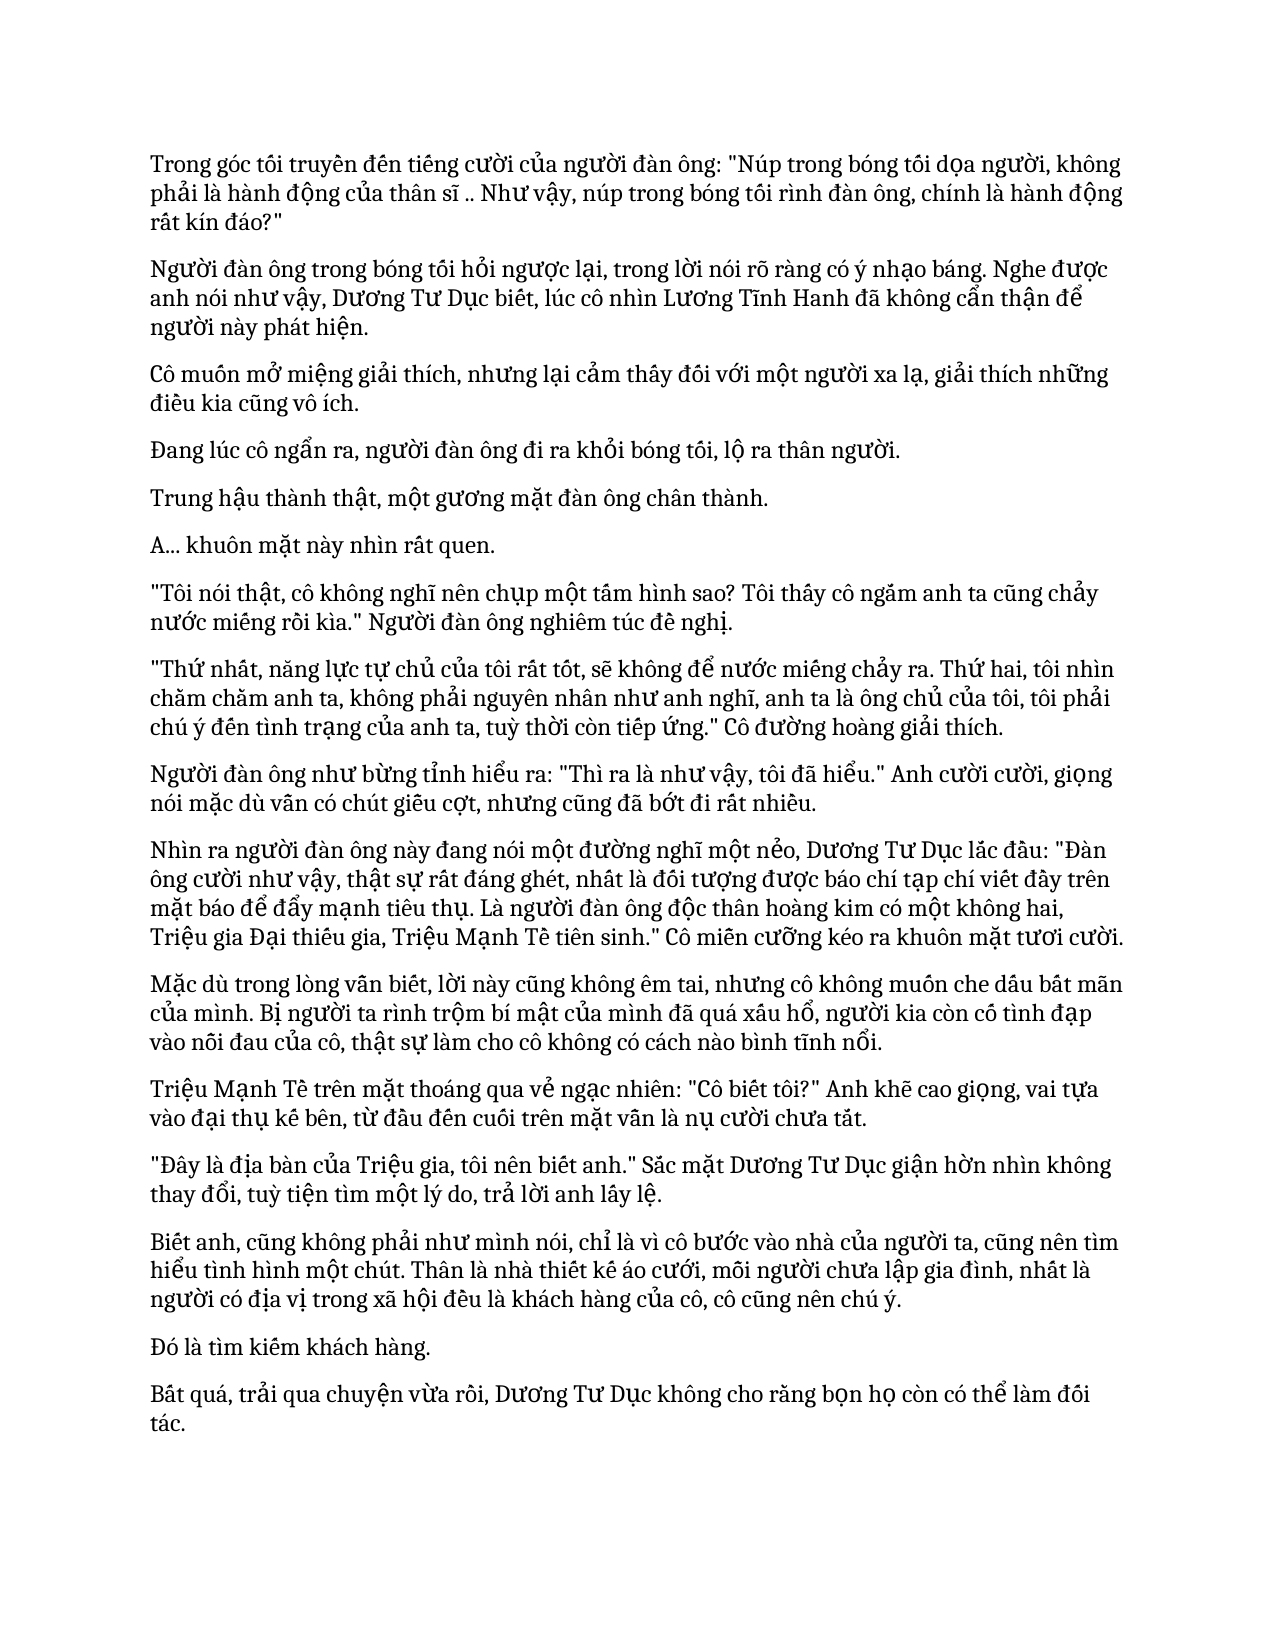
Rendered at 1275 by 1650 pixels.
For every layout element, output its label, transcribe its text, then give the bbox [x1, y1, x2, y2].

text Bất quá, trải qua chuyện vừa rồi, Dương Tư Dục không cho rằng bọn họ còn có thể làm đối tác. [150, 1380, 1125, 1437]
text "Đây là địa bàn của Triệu gia, tôi nên biết anh." Sắc mặt Dương Tư Dục giận hờn nhìn không thay đổi, tuỳ tiện tìm một lý do, trả lời anh lấy lệ. [150, 1151, 1125, 1209]
text "Thứ nhất, năng lực tự chủ của tôi rất tốt, sẽ không để nước miếng chảy ra. Thứ hai, tôi nhìn chằm chằm anh ta, không phải nguyên nhân như anh nghĩ, anh ta là ông chủ của tôi, tôi phải chú ý đến tình trạng của anh ta, tuỳ thời còn tiếp ứng." Cô đường hoàng giải thích. [150, 655, 1125, 741]
text A... khuôn mặt này nhìn rất quen. [150, 531, 1125, 560]
text "Tôi nói thật, cô không nghĩ nên chụp một tấm hình sao? Tôi thấy cô ngắm anh ta cũng chảy nước miếng rồi kìa." Người đàn ông nghiêm túc đề nghị. [150, 579, 1125, 636]
text Cô muốn mở miệng giải thích, nhưng lại cảm thấy đối với một người xa lạ, giải thích những điều kia cũng vô ích. [150, 360, 1125, 417]
text Đang lúc cô ngẩn ra, người đàn ông đi ra khỏi bóng tối, lộ ra thân người. [150, 436, 1125, 465]
text Triệu Mạnh Tề trên mặt thoáng qua vẻ ngạc nhiên: "Cô biết tôi?" Anh khẽ cao giọng, vai tựa vào đại thụ kế bên, từ đầu đến cuối trên mặt vẫn là nụ cười chưa tắt. [150, 1075, 1125, 1132]
text Đó là tìm kiếm khách hàng. [150, 1332, 1125, 1361]
text Mặc dù trong lòng vẫn biết, lời này cũng không êm tai, nhưng cô không muốn che dấu bất mãn của mình. Bị người ta rình trộm bí mật của mình đã quá xấu hổ, người kia còn cố tình đạp vào nỗi đau của cô, thật sự làm cho cô không có cách nào bình tĩnh nổi. [150, 970, 1125, 1056]
text Trung hậu thành thật, một gương mặt đàn ông chân thành. [150, 484, 1125, 512]
text Người đàn ông trong bóng tối hỏi ngược lại, trong lời nói rõ ràng có ý nhạo báng. Nghe được anh nói như vậy, Dương Tư Dục biết, lúc cô nhìn Lương Tĩnh Hanh đã không cẩn thận để người này phát hiện. [150, 255, 1125, 341]
text Người đàn ông như bừng tỉnh hiểu ra: "Thì ra là như vậy, tôi đã hiểu." Anh cười cười, giọng nói mặc dù vẫn có chút giễu cợt, nhưng cũng đã bớt đi rất nhiều. [150, 760, 1125, 817]
text Biết anh, cũng không phải như mình nói, chỉ là vì cô bước vào nhà của người ta, cũng nên tìm hiểu tình hình một chút. Thân là nhà thiết kế áo cưới, mỗi người chưa lập gia đình, nhất là người có địa vị trong xã hội đều là khách hàng của cô, cô cũng nên chú ý. [150, 1227, 1125, 1314]
text Trong góc tối truyền đến tiếng cười của người đàn ông: "Núp trong bóng tối dọa người, không phải là hành động của thân sĩ .. Như vậy, núp trong bóng tối rình đàn ông, chính là hành động rất kín đáo?" [150, 150, 1125, 236]
text Nhìn ra người đàn ông này đang nói một đường nghĩ một nẻo, Dương Tư Dục lắc đầu: "Đàn ông cười như vậy, thật sự rất đáng ghét, nhất là đối tượng được báo chí tạp chí viết đầy trên mặt báo để đẩy mạnh tiêu thụ. Là người đàn ông độc thân hoàng kim có một không hai, Triệu gia Đại thiếu gia, Triệu Mạnh Tề tiên sinh." Cô miễn cưỡng kéo ra khuôn mặt tươi cười. [150, 836, 1125, 951]
